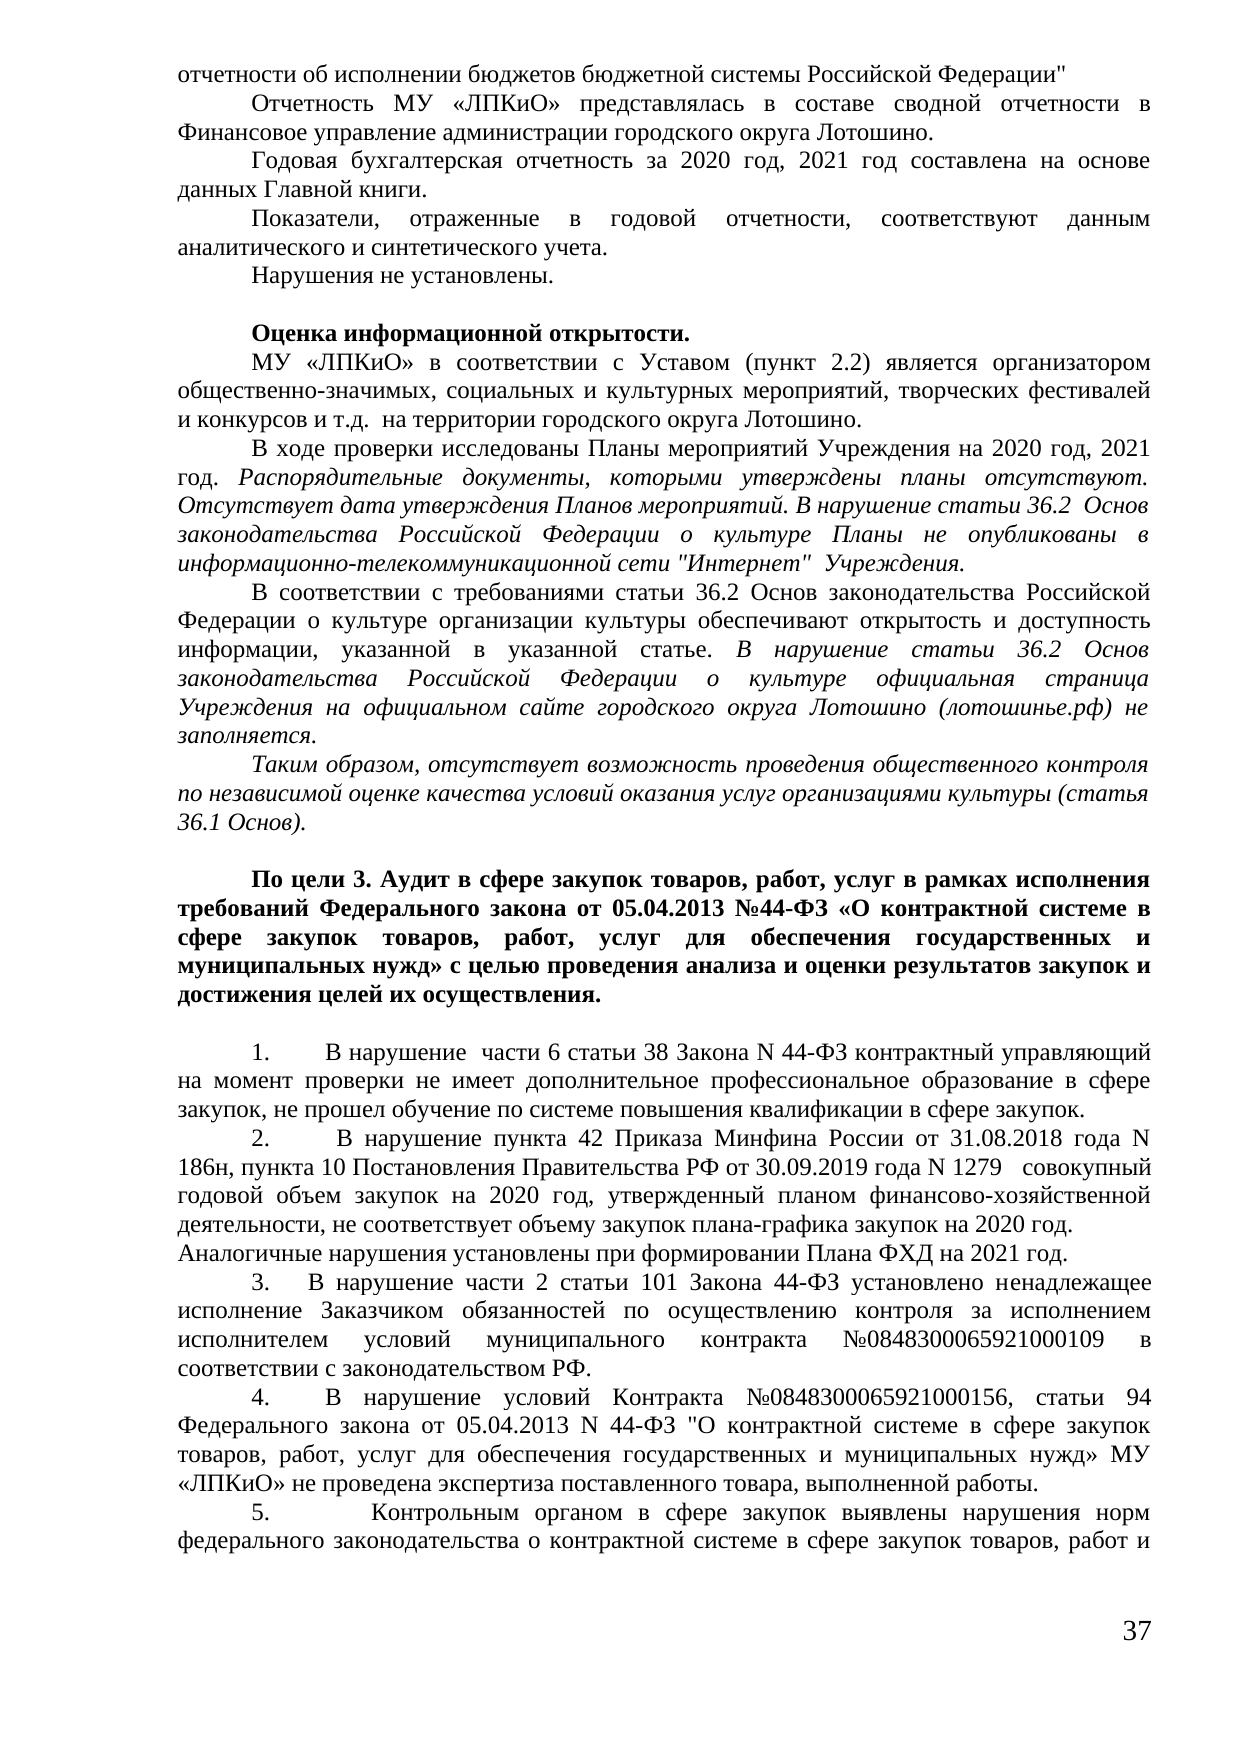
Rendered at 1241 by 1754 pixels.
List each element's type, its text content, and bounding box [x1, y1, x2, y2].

text Отчетность МУ «ЛПКиО» представлялась в составе сводной отчетности в Финансовое управление администрации городского округа Лотошино. [177, 88, 1152, 145]
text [177, 59, 1152, 88]
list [177, 1497, 1152, 1554]
text МУ «ЛПКиО» в соответствии с Уставом (пункт 2.2) является организатором общественно-значимых, социальных и культурных мероприятий, творческих фестивалей и конкурсов и т.д. на территории городского округа Лотошино. [177, 347, 1152, 433]
text Годовая бухгалтерская отчетность за 2020 год, 2021 год составлена на основе данных Главной книги. [177, 145, 1152, 203]
text В ходе проверки исследованы Планы мероприятий Учреждения на 2020 год, 2021 год. Распорядительные документы, которыми утверждены планы отсутствуют. Отсутствует дата утверждения Планов мероприятий. В нарушение статьи 36.2 Основ законодательства Российской Федерации о культуре Планы не опубликованы в информационно-телекоммуникационной сети "Интернет" Учреждения. [177, 433, 1152, 577]
list В нарушение пункта 42 Приказа Минфина России от 31.08.2018 года N 186н, пункта 10 Постановления Правительства РФ от 30.09.2019 года N 1279 совокупный годовой объем закупок на 2020 год, утвержденный планом финансово-хозяйственной деятельности, не соответствует объему закупок плана-графика закупок на 2020 год. [177, 1123, 1152, 1238]
text Оценка информационной открытости. [177, 318, 1152, 347]
text Нарушения не установлены. [177, 260, 1152, 289]
list Аналогичные нарушения установлены при формировании Плана ФХД на 2021 год. [177, 1238, 1152, 1267]
text В соответствии с требованиями статьи 36.2 Основ законодательства Российской Федерации о культуре организации культуры обеспечивают открытость и доступность информации, указанной в указанной статье. В нарушение статьи 36.2 Основ законодательства Российской Федерации о культуре официальная страница Учреждения на официальном сайте городского округа Лотошино (лотошинье.рф) не заполняется. [177, 577, 1152, 749]
text Показатели, отраженные в годовой отчетности, соответствуют данным аналитического и синтетического учета. [177, 203, 1152, 260]
text Таким образом, отсутствует возможность проведения общественного контроля по независимой оценке качества условий оказания услуг организациями культуры (статья 36.1 Основ). [177, 749, 1152, 835]
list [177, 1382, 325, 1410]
list В нарушение части 2 статьи 101 Закона 44-ФЗ установлено ненадлежащее исполнение Заказчиком обязанностей по осуществлению контроля за исполнением исполнителем условий муниципального контракта №0848300065921000109 в соответствии с законодательством РФ. [592, 1324, 1152, 1382]
text По цели 3. Аудит в сфере закупок товаров, работ, услуг в рамках исполнения требований Федерального закона от 05.04.2013 №44-ФЗ «О контрактной системе в сфере закупок товаров, работ, услуг для обеспечения государственных и муниципальных нужд» с целью проведения анализа и оценки результатов закупок и достижения целей их осуществления. [177, 864, 1152, 1008]
list В нарушение части 6 статьи 38 Закона N 44-ФЗ контрактный управляющий на момент проверки не имеет дополнительное профессиональное образование в сфере закупок, не прошел обучение по системе повышения квалификации в сфере закупок. [177, 1037, 1152, 1123]
list В нарушение части 2 статьи 101 Закона 44-ФЗ установлено ненадлежащее исполнение Заказчиком обязанностей по осуществлению контроля за исполнением исполнителем условий муниципального контракта №0848300065921000109 в соответствии с законодательством РФ. [177, 1267, 1010, 1295]
